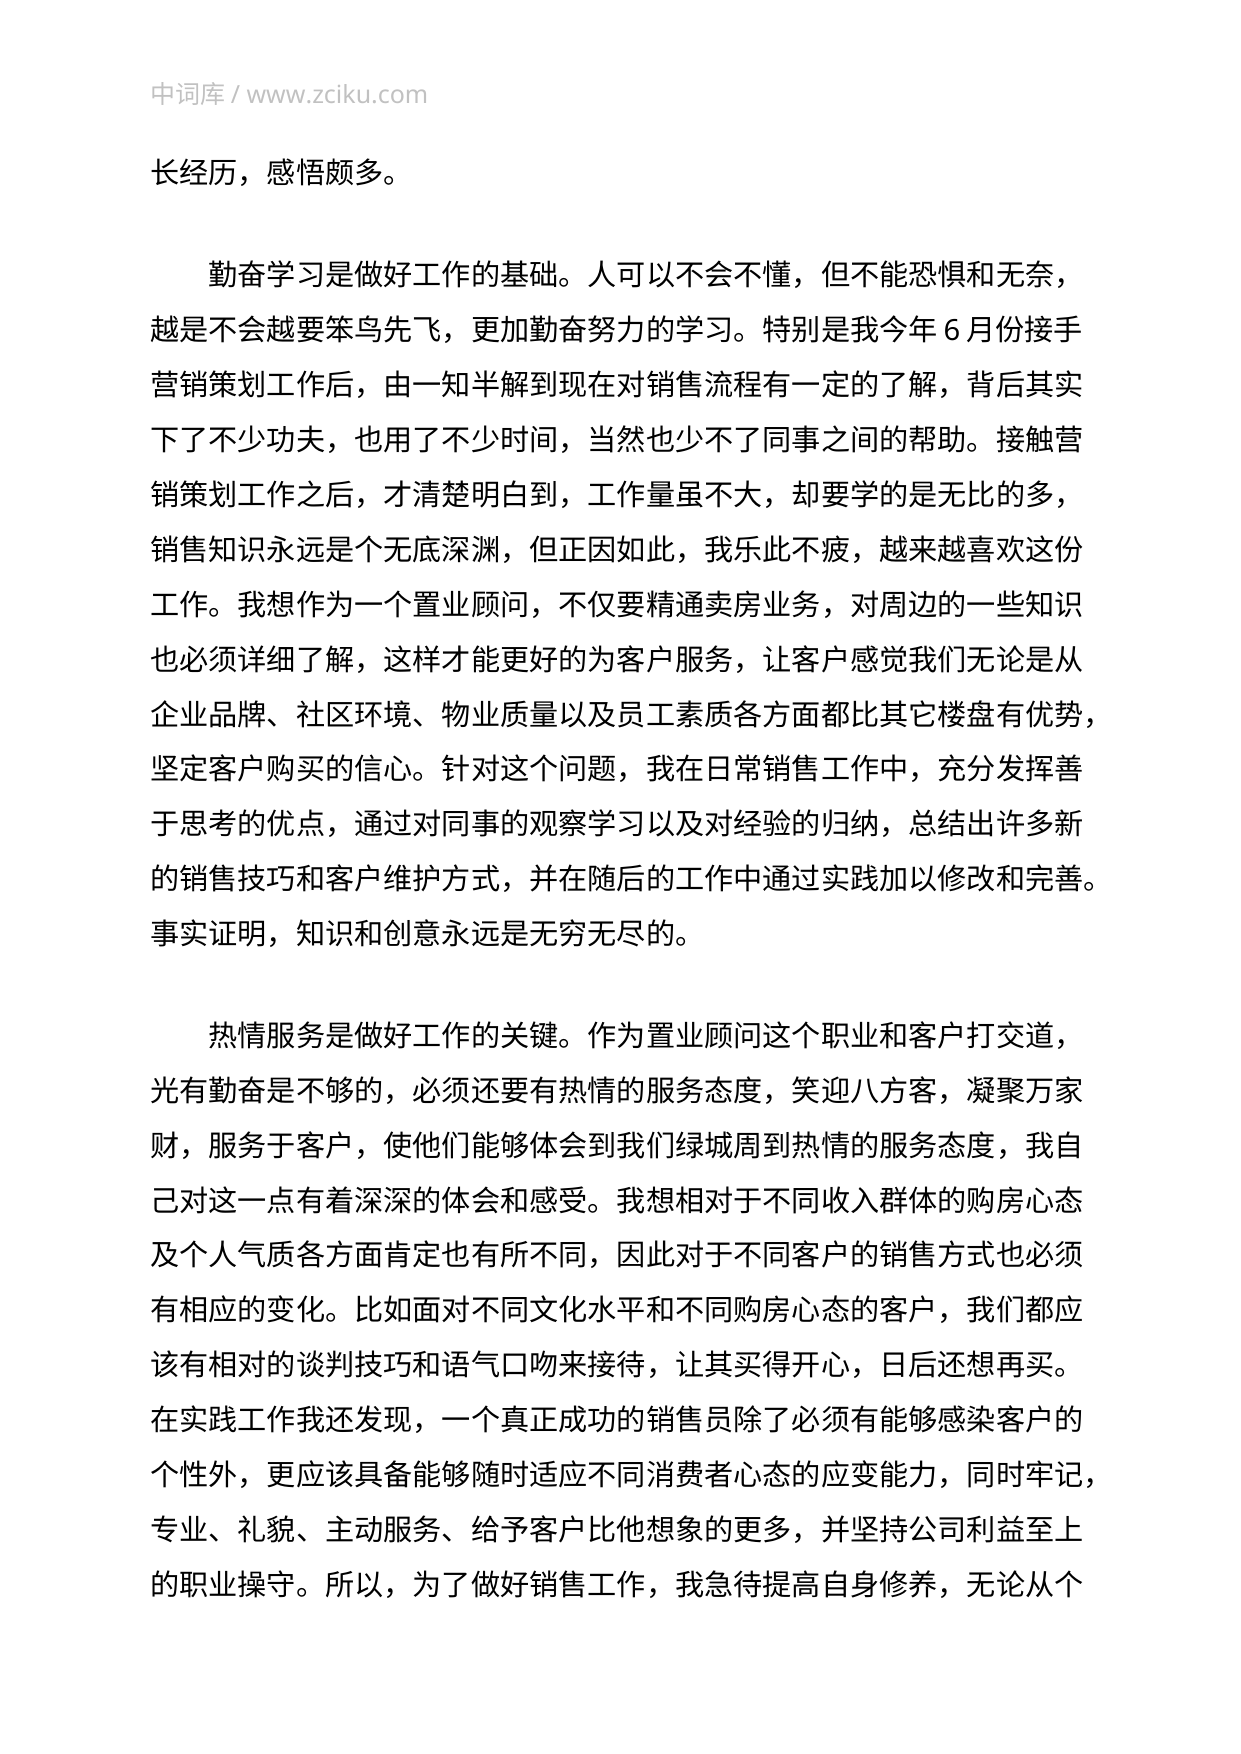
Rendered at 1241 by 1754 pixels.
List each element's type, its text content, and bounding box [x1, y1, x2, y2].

text 勤奋学习是做好工作的基础。人可以不会不懂，但不能恐惧和无奈，越是不会越要笨鸟先飞，更加勤奋努力的学习。特别是我今年6月份接手营销策划工作后，由一知半解到现在对销售流程有一定的了解，背后其实下了不少功夫，也用了不少时间，当然也少不了同事之间的帮助。接触营销策划工作之后，才清楚明白到，工作量虽不大，却要学的是无比的多，销售知识永远是个无底深渊，但正因如此，我乐此不疲，越来越喜欢这份工作。我想作为一个置业顾问，不仅要精通卖房业务，对周边的一些知识也必须详细了解，这样才能更好的为客户服务，让客户感觉我们无论是从企业品牌、社区环境、物业质量以及员工素质各方面都比其它楼盘有优势，坚定客户购买的信心。针对这个问题，我在日常销售工作中，充分发挥善于思考的优点，通过对同事的观察学习以及对经验的归纳，总结出许多新的销售技巧和客户维护方式，并在随后的工作中通过实践加以修改和完善。事实证明，知识和创意永远是无穷无尽的。 [150, 252, 1090, 953]
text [150, 150, 1090, 192]
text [150, 1012, 1090, 1604]
